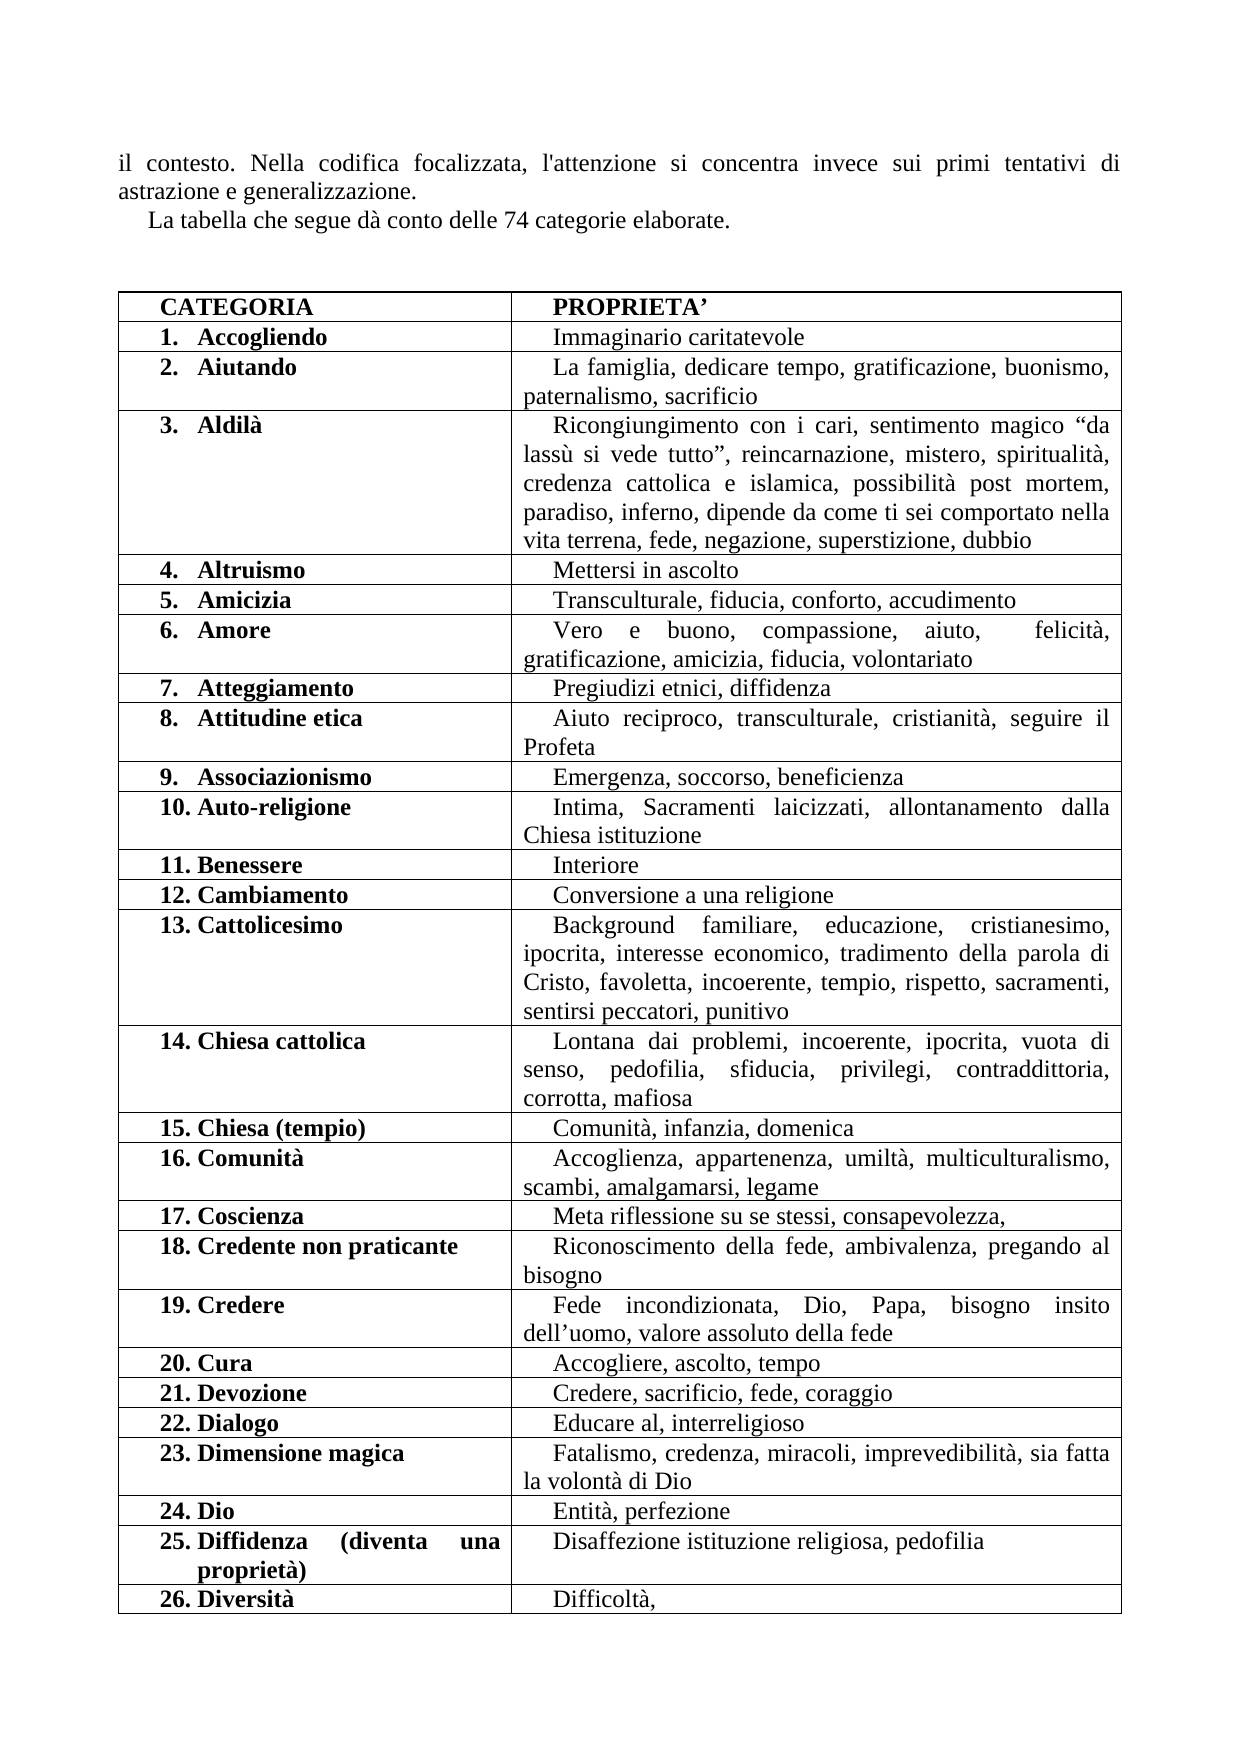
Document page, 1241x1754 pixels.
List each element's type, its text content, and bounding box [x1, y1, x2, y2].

table_cell Cura [119, 1348, 511, 1377]
table_cell Dialogo [119, 1408, 511, 1437]
table_cell Educare al, interreligioso [512, 1408, 1121, 1437]
table_cell Dio [119, 1496, 511, 1525]
table_cell Entità, perfezione [512, 1496, 1121, 1525]
table_cell La famiglia, dedicare tempo, gratificazione, buonismo, paternalismo, sacrificio [512, 352, 1121, 409]
table_cell Riconoscimento della fede, ambivalenza, pregando al bisogno [512, 1231, 1121, 1289]
table_cell Cambiamento [119, 880, 511, 909]
table_cell Mettersi in ascolto [512, 555, 1121, 584]
table_cell Comunità [119, 1143, 511, 1200]
table_cell Accoglienza, appartenenza, umiltà, multiculturalismo, scambi, amalgamarsi, legame [512, 1143, 1121, 1200]
table_cell Conversione a una religione [512, 880, 1121, 909]
table_cell Disaffezione istituzione religiosa, pedofilia [512, 1526, 1121, 1583]
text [118, 148, 1122, 205]
table_cell Ricongiungimento con i cari, sentimento magico “da lassù si vede tutto”, reincarnazione, mistero, spiritualità, credenza cattolica e islamica, possibilità post mortem, paradiso, inferno, dipende da come ti sei comportato nella vita terrena, fede, negazione, superstizione, dubbio [512, 411, 1121, 554]
table_cell Amicizia [119, 585, 511, 614]
table_cell Immaginario caritatevole [512, 322, 1121, 351]
table_cell Benessere [119, 850, 511, 879]
table_header CATEGORIA [119, 293, 511, 321]
table_cell Attitudine etica [119, 703, 511, 761]
table_cell Amore [119, 615, 511, 672]
table_cell Chiesa cattolica [119, 1026, 511, 1112]
table_cell Dimensione magica [119, 1438, 511, 1495]
table_cell Difficoltà, [512, 1585, 1121, 1613]
table_cell Credere, sacrificio, fede, coraggio [512, 1378, 1121, 1407]
table_cell Accogliere, ascolto, tempo [512, 1348, 1121, 1377]
text La tabella che segue dà conto delle 74 categorie elaborate. [118, 205, 1122, 234]
table_cell Aldilà [119, 411, 511, 554]
table_cell Fede incondizionata, Dio, Papa, bisogno insito dell’uomo, valore assoluto della fede [512, 1290, 1121, 1347]
table_cell Associazionismo [119, 762, 511, 791]
table_cell Cattolicesimo [119, 910, 511, 1025]
table_cell Credere [119, 1290, 511, 1347]
table_cell Chiesa (tempio) [119, 1113, 511, 1142]
table_cell Devozione [119, 1378, 511, 1407]
table_cell Pregiudizi etnici, diffidenza [512, 674, 1121, 702]
table_cell Background familiare, educazione, cristianesimo, ipocrita, interesse economico, tradimento della parola di Cristo, favoletta, incoerente, tempio, rispetto, sacramenti, sentirsi peccatori, punitivo [512, 910, 1121, 1025]
table_cell Accogliendo [119, 322, 511, 351]
table_cell Comunità, infanzia, domenica [512, 1113, 1121, 1142]
table_cell Transculturale, fiducia, conforto, accudimento [512, 585, 1121, 614]
table_cell Interiore [512, 850, 1121, 879]
table_cell Coscienza [119, 1201, 511, 1230]
table_cell Credente non praticante [119, 1231, 511, 1289]
table_cell Atteggiamento [119, 674, 511, 702]
table_cell Intima, Sacramenti laicizzati, allontanamento dalla Chiesa istituzione [512, 792, 1121, 849]
table_cell Auto-religione [119, 792, 511, 849]
table_cell Aiuto reciproco, transculturale, cristianità, seguire il Profeta [512, 703, 1121, 761]
table_cell Altruismo [119, 555, 511, 584]
table_cell Aiutando [119, 352, 511, 409]
table_cell Fatalismo, credenza, miracoli, imprevedibilità, sia fatta la volontà di Dio [512, 1438, 1121, 1495]
table_cell Lontana dai problemi, incoerente, ipocrita, vuota di senso, pedofilia, sfiducia, privilegi, contraddittoria, corrotta, mafiosa [512, 1026, 1121, 1112]
table_cell Meta riflessione su se stessi, consapevolezza, [512, 1201, 1121, 1230]
table_header PROPRIETA’ [512, 293, 1121, 321]
table_cell Diffidenza (diventa una proprietà) [119, 1526, 511, 1583]
table_cell Emergenza, soccorso, beneficienza [512, 762, 1121, 791]
table_cell Vero e buono, compassione, aiuto, felicità, gratificazione, amicizia, fiducia, volontariato [512, 615, 1121, 672]
table_cell Diversità [119, 1585, 511, 1613]
